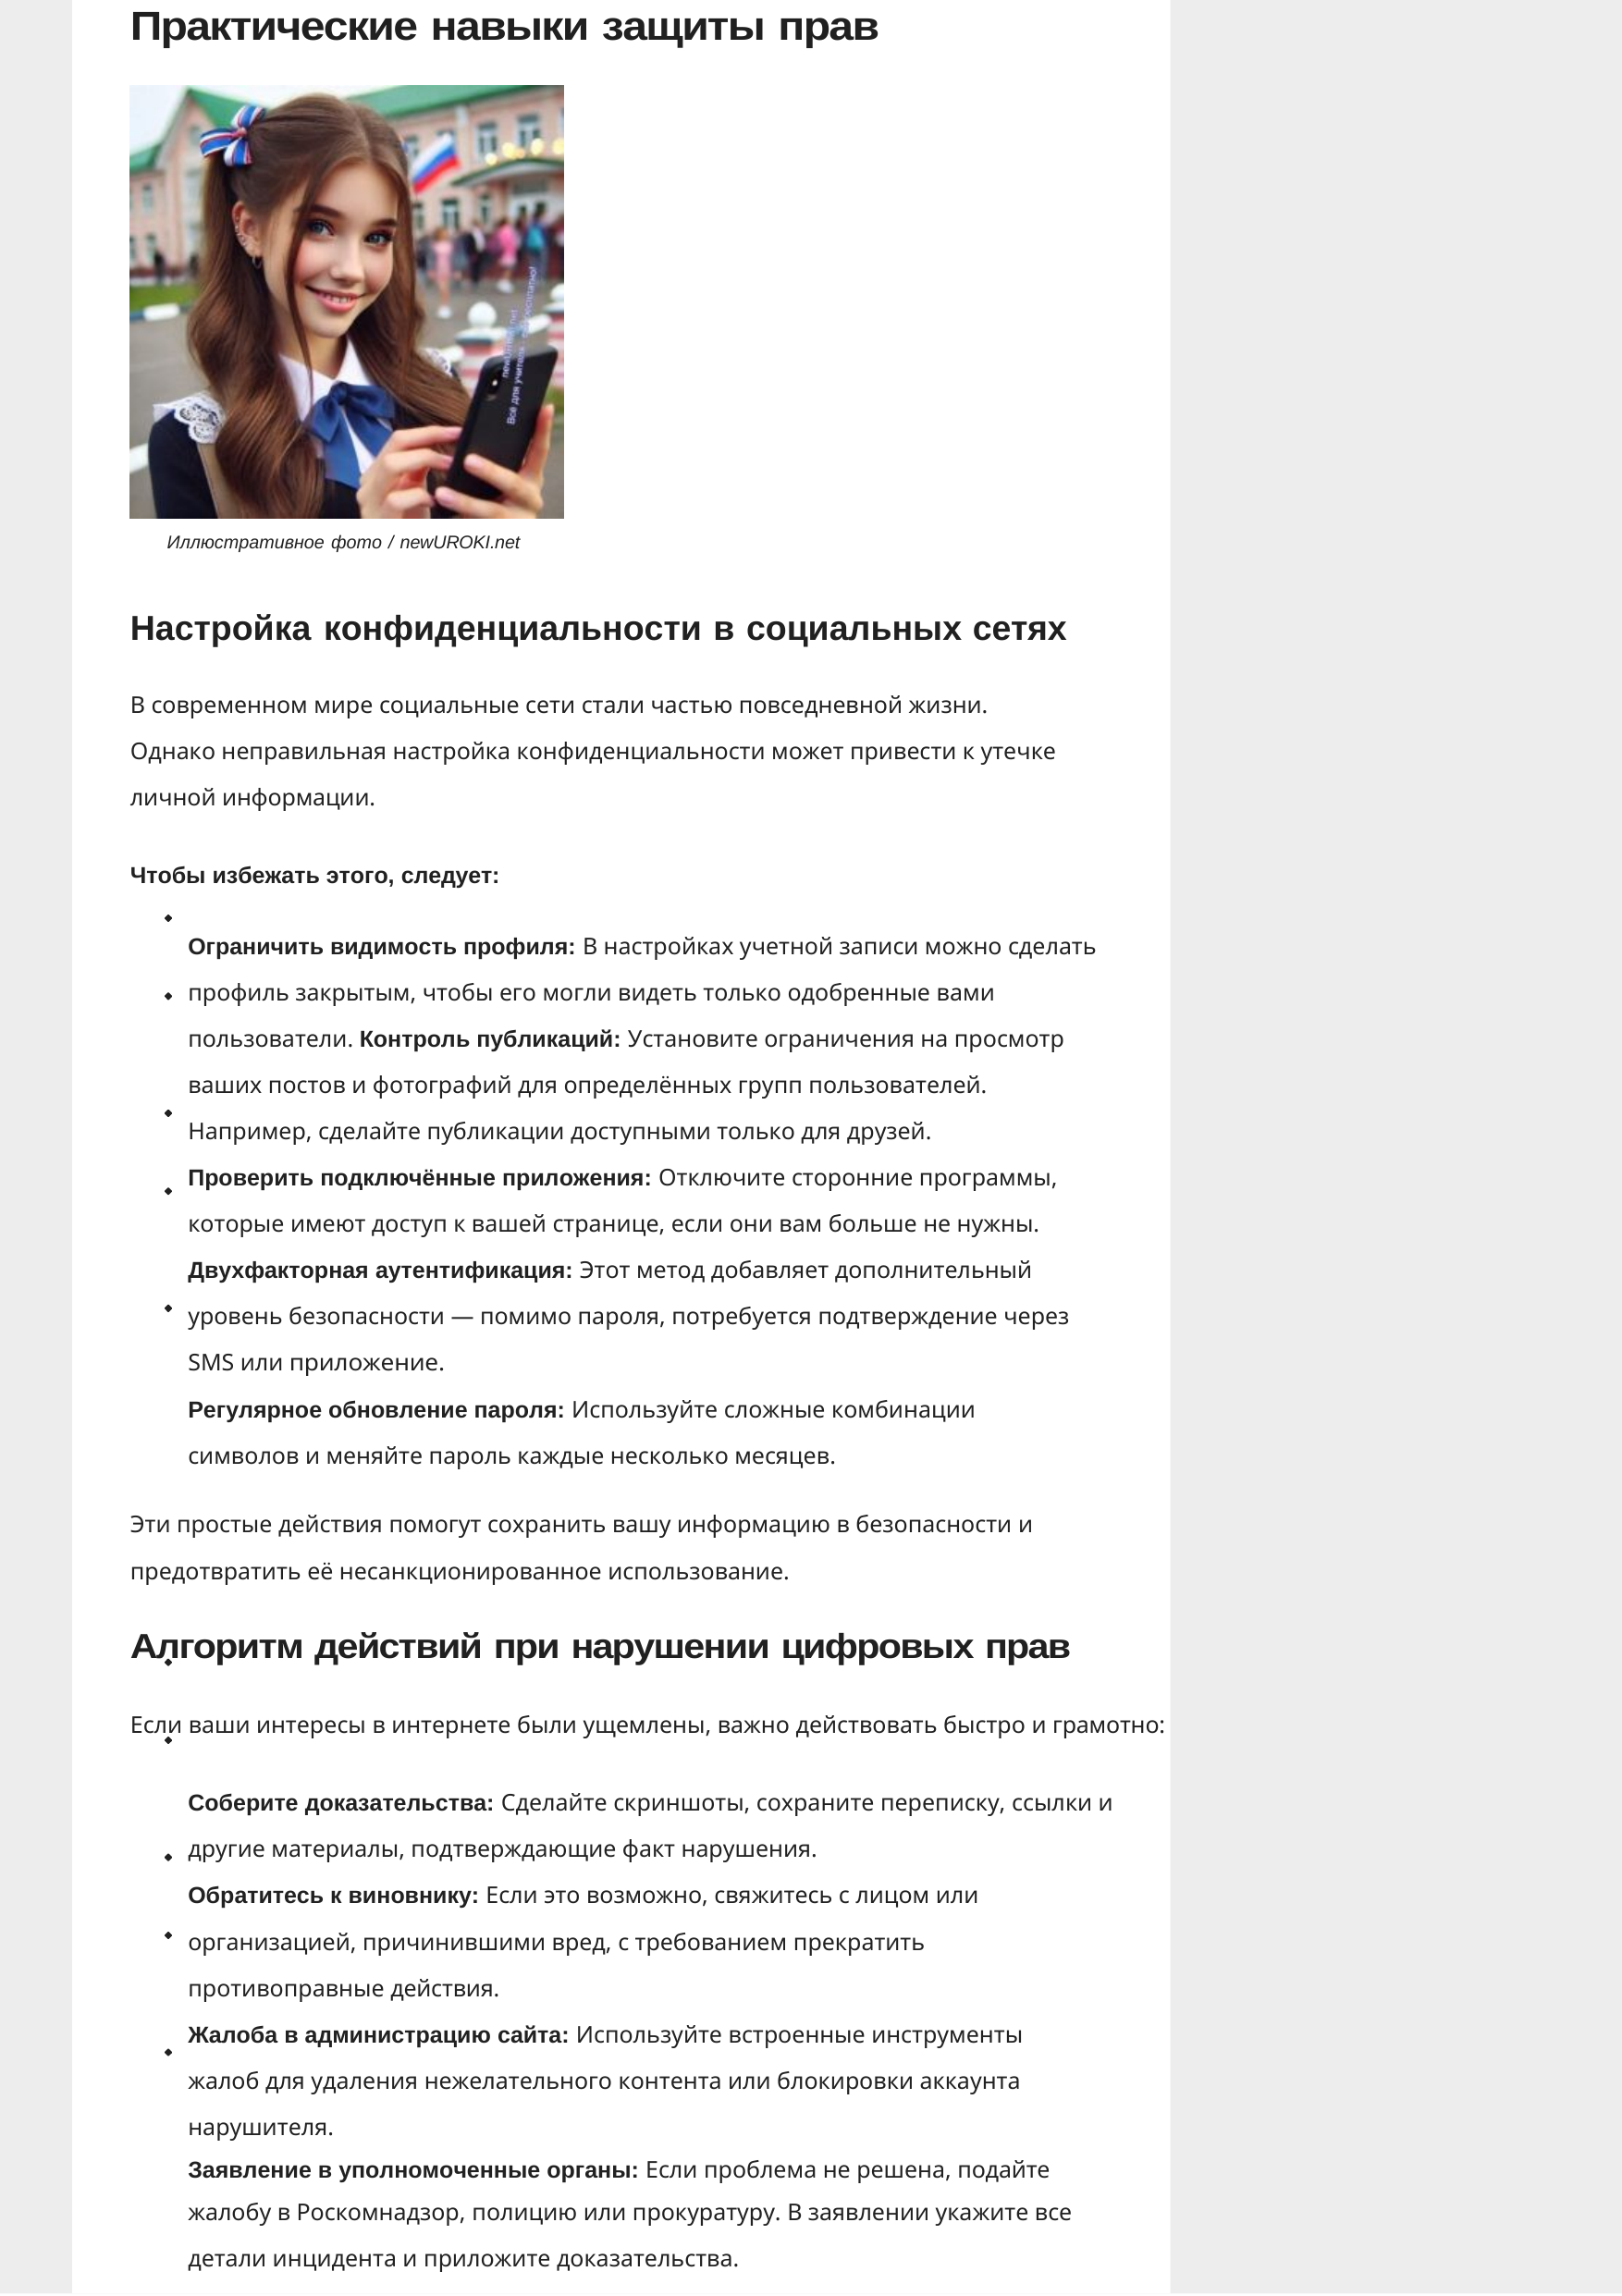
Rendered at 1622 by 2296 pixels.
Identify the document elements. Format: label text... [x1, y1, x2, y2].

text Ограничить видимость профиля: В настройках учетной записи можно сделать профиль закрытым, чтобы его могли видеть только одобренные вами пользователи. Контроль публикаций: Установите ограничения на просмотр ваших постов и фотографий для определённых групп пользователей. Например, сделайте публикации доступными только для друзей. [188, 929, 1116, 1146]
text Иллюстративное фото / newUROKI.net [166, 532, 1622, 553]
subtitle Практические навыки защиты прав [130, 2, 1622, 49]
text Эти простые действия помогут сохранить вашу информацию в безопасности и предотвратить её несанкционированное использование. [130, 1508, 1075, 1586]
text В современном мире социальные сети стали частью повседневной жизни. Однако неправильная настройка конфиденциальности может привести к утечке личной информации. [130, 688, 1075, 813]
subtitle Настройка конфиденциальности в социальных сетях [130, 608, 1622, 647]
text Соберите доказательства: Сделайте скриншоты, сохраните переписку, ссылки и другие материалы, подтверждающие факт нарушения. [188, 1786, 1116, 1864]
subtitle Алгоритм действий при нарушении цифровых прав [130, 1627, 1622, 1666]
text Жалоба в администрацию сайта: Используйте встроенные инструменты жалоб для удаления нежелательного контента или блокировки аккаунта нарушителя. [188, 2019, 1075, 2143]
text Если ваши интересы в интернете были ущемлены, важно действовать быстро и грамотно: [130, 1708, 1622, 1739]
text Заявление в уполномоченные органы: Если проблема не решена, подайте [188, 2157, 1622, 2184]
text Проверить подключённые приложения: Отключите сторонние программы, которые имеют доступ к вашей странице, если они вам больше не нужны. [188, 1160, 1075, 1238]
text Регулярное обновление пароля: Используйте сложные комбинации символов и меняйте пароль каждые несколько месяцев. [188, 1393, 1075, 1470]
text Двухфакторная аутентификация: Этот метод добавляет дополнительный уровень безопасности — помимо пароля, потребуется подтверждение через SMS или приложение. [188, 1253, 1116, 1378]
text Обратитесь к виновнику: Если это возможно, свяжитесь с лицом или организацией, причинившими вред, с требованием прекратить противоправные действия. [188, 1879, 1075, 2004]
subtitle Чтобы избежать этого, следует: [130, 862, 1622, 889]
picture [129, 85, 564, 519]
text жалобу в Роскомнадзор, полицию или прокуратуру. В заявлении укажите все детали инцидента и приложите доказательства. [188, 2196, 1116, 2274]
